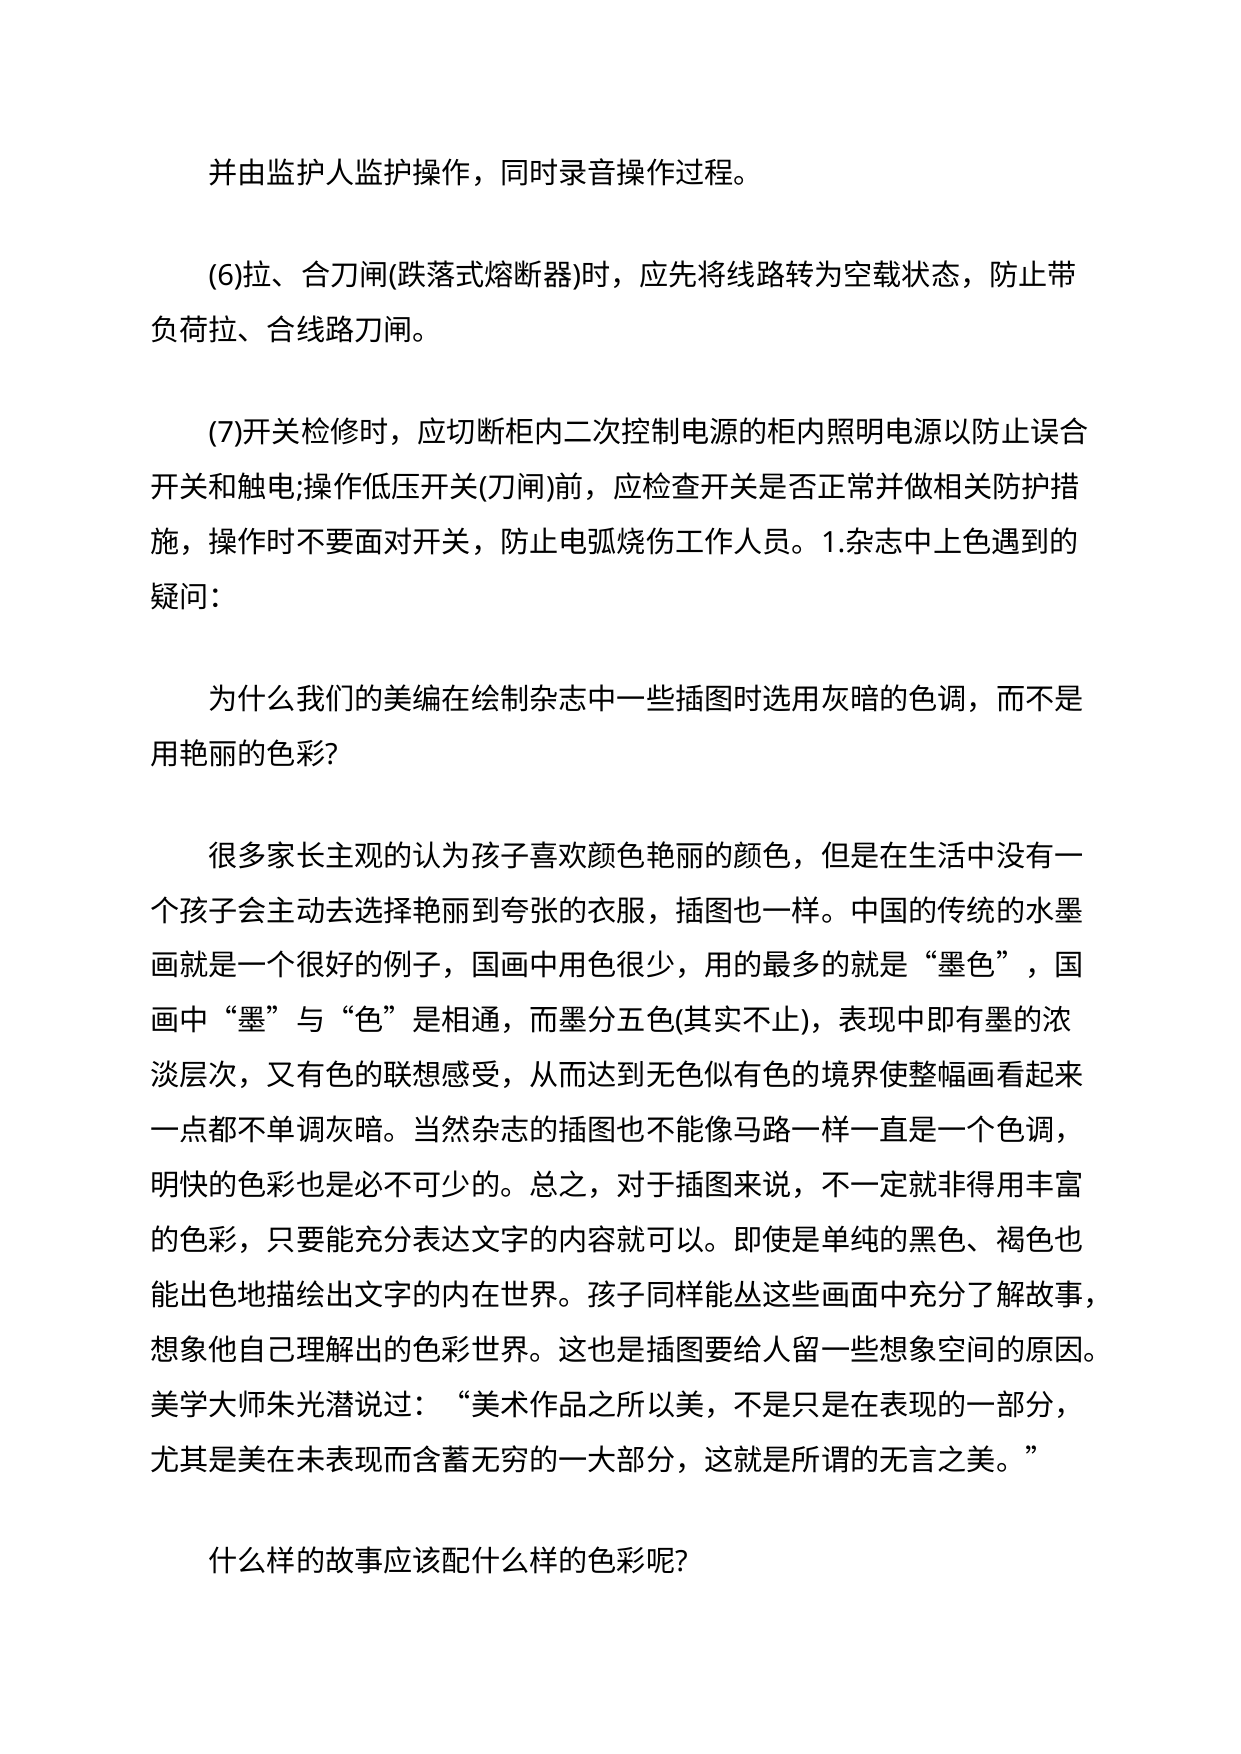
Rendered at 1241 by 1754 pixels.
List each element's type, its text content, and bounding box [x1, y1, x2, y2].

text (6)拉、合刀闸(跌落式熔断器)时，应先将线路转为空载状态，防止带负荷拉、合线路刀闸。 [150, 252, 1090, 349]
text (7)开关检修时，应切断柜内二次控制电源的柜内照明电源以防止误合开关和触电;操作低压开关(刀闸)前，应检查开关是否正常并做相关防护措施，操作时不要面对开关，防止电弧烧伤工作人员。1.杂志中上色遇到的疑问： [150, 408, 1090, 616]
text 很多家长主观的认为孩子喜欢颜色艳丽的颜色，但是在生活中没有一个孩子会主动去选择艳丽到夸张的衣服，插图也一样。中国的传统的水墨画就是一个很好的例子，国画中用色很少，用的最多的就是“墨色”，国画中“墨”与“色”是相通，而墨分五色(其实不止)，表现中即有墨的浓淡层次，又有色的联想感受，从而达到无色似有色的境界使整幅画看起来一点都不单调灰暗。当然杂志的插图也不能像马路一样一直是一个色调，明快的色彩也是必不可少的。总之，对于插图来说，不一定就非得用丰富的色彩，只要能充分表达文字的内容就可以。即使是单纯的黑色、褐色也能出色地描绘出文字的内在世界。孩子同样能丛这些画面中充分了解故事，想象他自己理解出的色彩世界。这也是插图要给人留一些想象空间的原因。美学大师朱光潜说过：“美术作品之所以美，不是只是在表现的一部分，尤其是美在未表现而含蓄无穷的一大部分，这就是所谓的无言之美。” [150, 832, 1090, 1478]
text 什么样的故事应该配什么样的色彩呢? [150, 1538, 1090, 1580]
text 并由监护人监护操作，同时录音操作过程。 [150, 150, 1090, 192]
text 为什么我们的美编在绘制杂志中一些插图时选用灰暗的色调，而不是用艳丽的色彩? [150, 675, 1090, 773]
